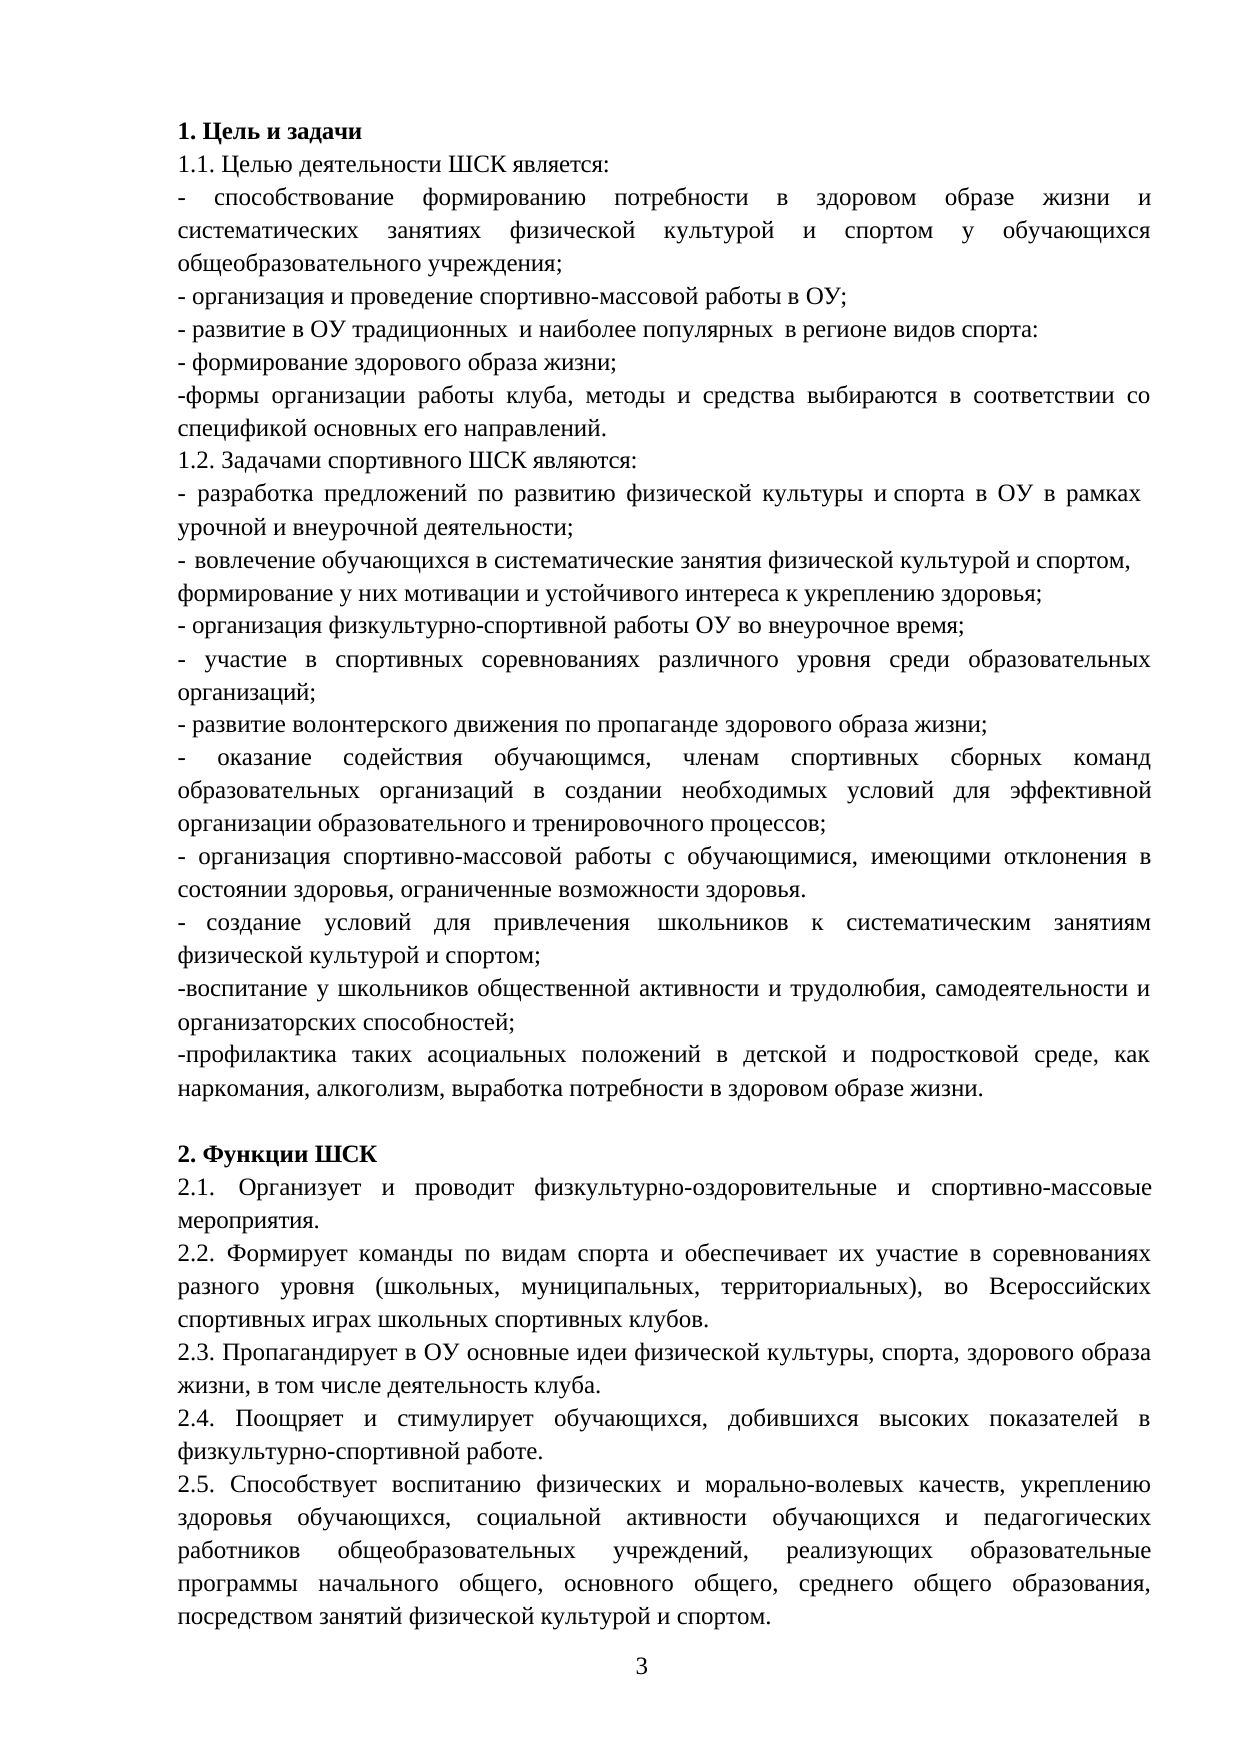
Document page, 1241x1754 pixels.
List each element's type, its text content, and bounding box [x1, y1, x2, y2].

list Поощряет и стимулирует обучающихся, добившихся высоких показателей в физкультурно-спортивной работе. [177, 1403, 1151, 1465]
text -воспитание у школьников общественной активности и трудолюбия, самодеятельности и организаторских способностей; [177, 973, 1151, 1035]
list Пропагандирует в ОУ основные идеи физической культуры, спорта, здорового образа жизни, в том числе деятельность клуба. [177, 1337, 1152, 1399]
list способствование формированию потребности в здоровом образе жизни и систематических занятиях физической культурой и спортом у обучающихся общеобразовательного учреждения; [177, 182, 1152, 277]
list развитие волонтерского движения по пропаганде здорового образа жизни; [177, 710, 1238, 738]
list организация физкультурно-спортивной работы ОУ во внеурочное время; [177, 611, 1238, 639]
list формирование здорового образа жизни; [177, 347, 1238, 376]
list разработка предложений по развитию физической культуры и спорта в ОУ в рамках урочной и внеурочной деятельности; [177, 478, 1152, 540]
list Способствует воспитанию физических и морально-волевых качеств, укреплению здоровья обучающихся, социальной активности обучающихся и педагогических работников общеобразовательных учреждений, реализующих образовательные программы начального общего, основного общего, среднего общего образования, посредством занятий физической культурой и спортом. [177, 1469, 1152, 1630]
list организация спортивно-массовой работы с обучающимися, имеющими отклонения в состоянии здоровья, ограниченные возможности здоровья. [177, 841, 1152, 903]
list организация и проведение спортивно-массовой работы в ОУ; [177, 281, 1238, 310]
list Целью деятельности ШСК является: [177, 149, 1238, 177]
list создание условий для привлечения школьников к систематическим занятиям физической культурой и спортом; [177, 907, 1152, 969]
list оказание содействия обучающимся, членам спортивных сборных команд образовательных организаций в создании необходимых условий для эффективной организации образовательного и тренировочного процессов; [177, 742, 1152, 837]
text -формы организации работы клуба, методы и средства выбираются в соответствии со спецификой основных его направлений. [177, 380, 1152, 442]
list Цель и задачи [177, 116, 1238, 145]
list Функции ШСК [177, 1139, 1238, 1168]
text -профилактика таких асоциальных положений в детской и подростковой среде, как наркомания, алкоголизм, выработка потребности в здоровом образе жизни. [177, 1039, 1151, 1101]
list вовлечение обучающихся в систематические занятия физической культурой и спортом, формирование у них мотивации и устойчивого интереса к укреплению здоровья; [177, 545, 1151, 606]
list Формирует команды по видам спорта и обеспечивает их участие в соревнованиях разного уровня (школьных, муниципальных, территориальных), во Всероссийских спортивных играх школьных спортивных клубов. [177, 1238, 1152, 1333]
list участие в спортивных соревнованиях различного уровня среди образовательных организаций; [177, 644, 1151, 705]
list развитие в ОУ традиционных и наиболее популярных в регионе видов спорта: [177, 314, 1238, 343]
list Организует и проводит физкультурно-оздоровительные и спортивно-массовые мероприятия. [177, 1172, 1152, 1233]
list Задачами спортивного ШСК являются: [177, 446, 1238, 474]
